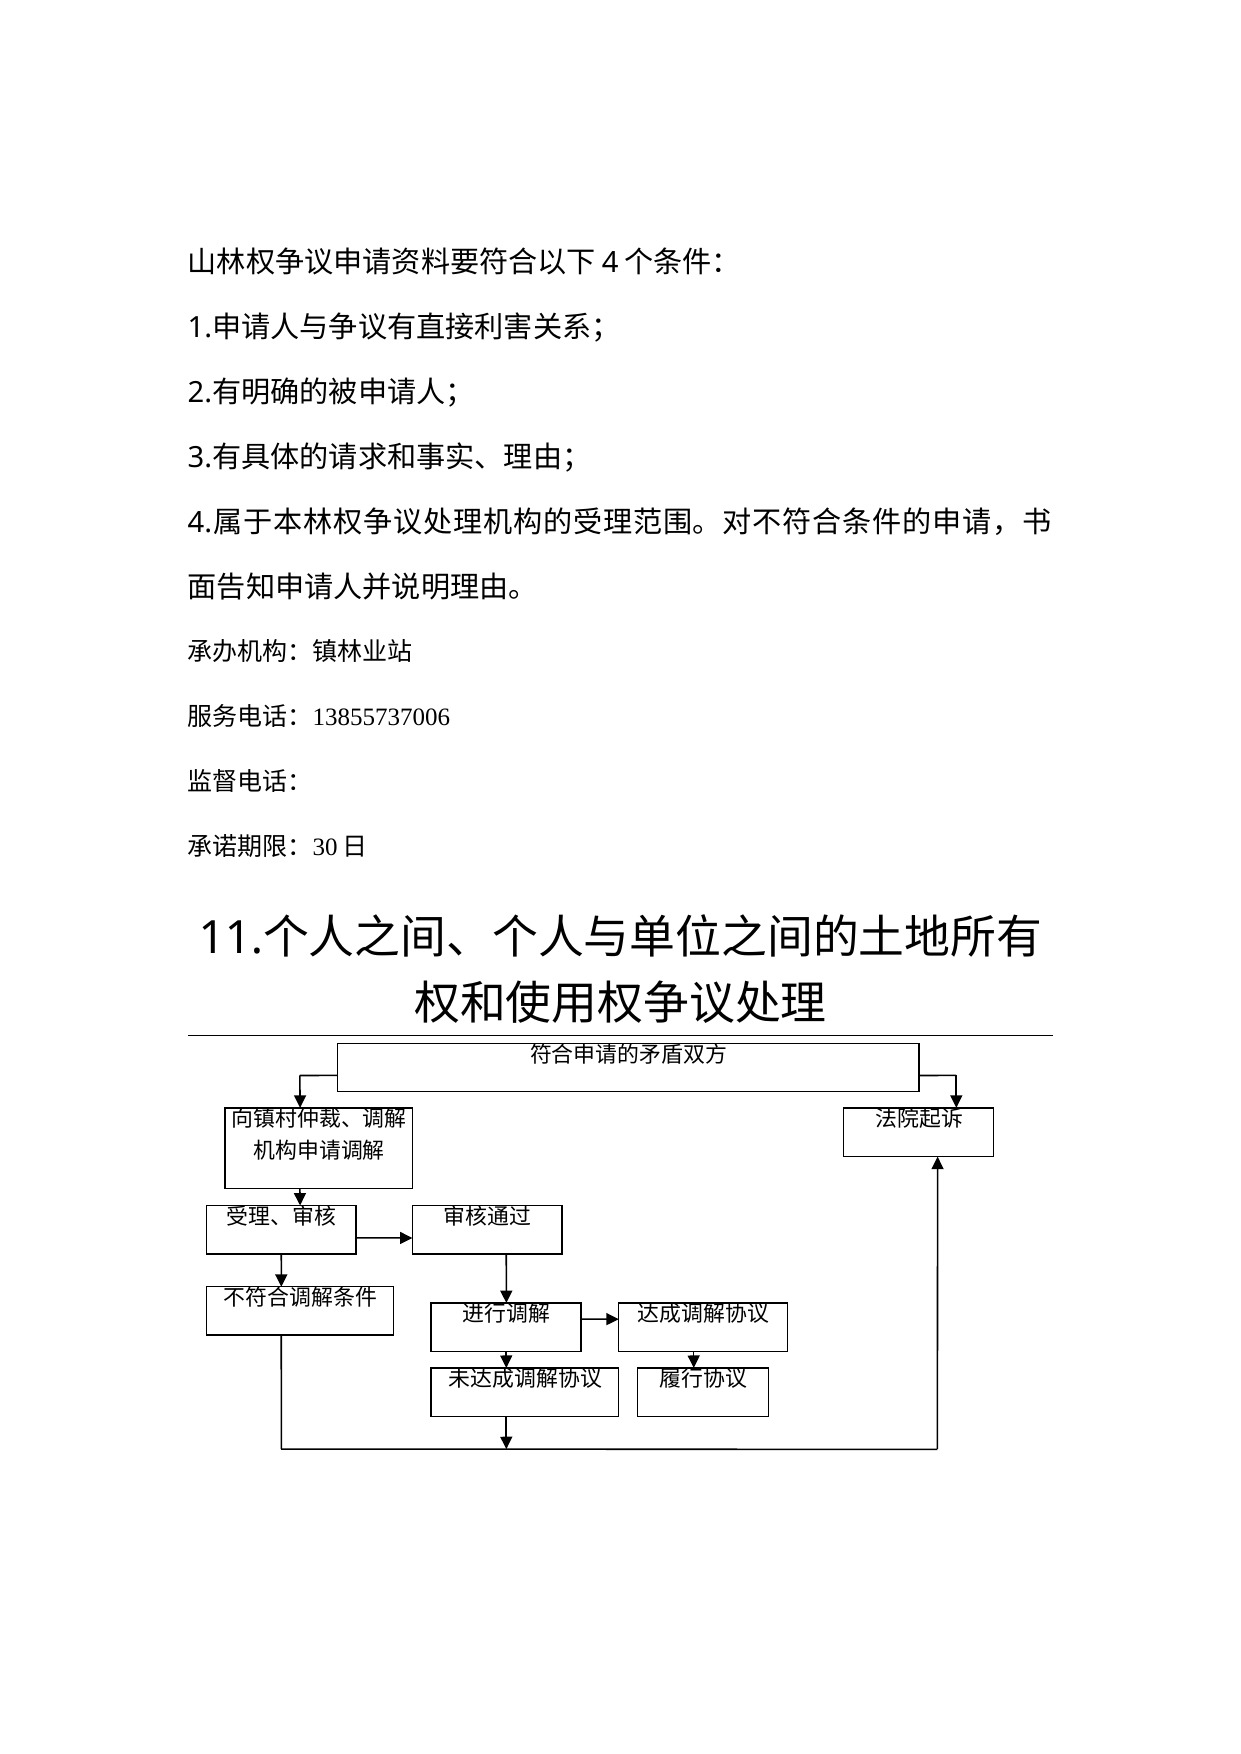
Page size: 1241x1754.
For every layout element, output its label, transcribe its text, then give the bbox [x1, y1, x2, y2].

text 山林权争议申请资料要符合以下4个条件： [187, 227, 1053, 292]
text 4.属于本林权争议处理机构的受理范围。对不符合条件的申请，书面告知申请人并说明理由。 [187, 487, 1053, 617]
text 监督电话： [187, 747, 1053, 812]
text 1.申请人与争议有直接利害关系； [187, 292, 1053, 357]
text 承诺期限：30日 [187, 812, 1053, 877]
text 服务电话：13855737006 [187, 682, 1053, 747]
text 承办机构：镇林业站 [187, 617, 1053, 682]
text 3.有具体的请求和事实、理由； [187, 422, 1053, 487]
text 11.个人之间、个人与单位之间的土地所有权和使用权争议处理 [187, 900, 1053, 1036]
text 2.有明确的被申请人； [187, 357, 1053, 422]
